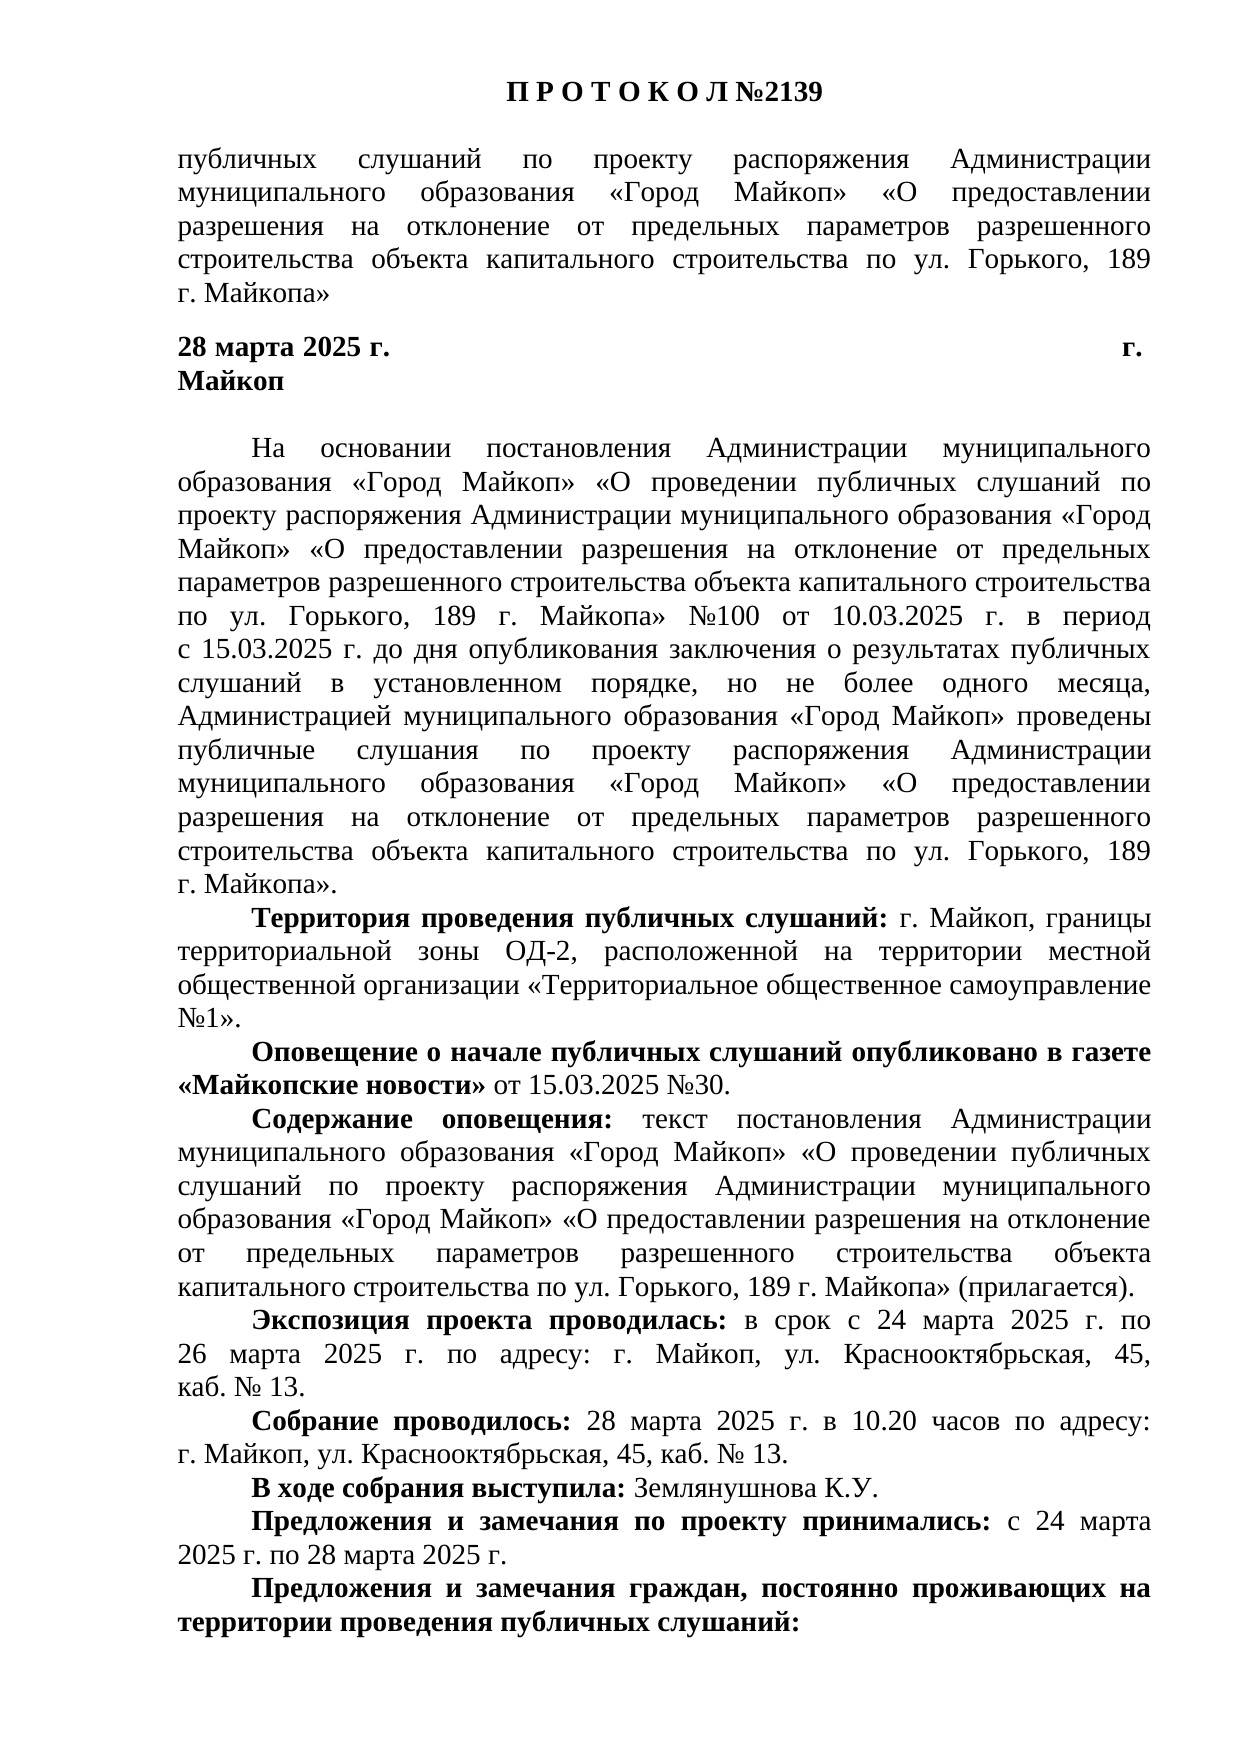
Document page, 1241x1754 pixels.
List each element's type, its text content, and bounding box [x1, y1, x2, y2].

text Территория проведения публичных слушаний: г. Майкоп, границы территориальной зоны ОД-2, расположенной на территории местной общественной организации «Территориальное общественное самоуправление №1». [177, 900, 1152, 1034]
text Экспозиция проекта проводилась: в срок с 24 марта 2025 г. по 26 марта 2025 г. по адресу: г. Майкоп, ул. Краснооктябрьская, 45, каб. № 13. [177, 1302, 1152, 1403]
text П Р О Т О К О Л №2139 [177, 74, 1152, 107]
text На основании постановления Администрации муниципального образования «Город Майкоп» «О проведении публичных слушаний по проекту распоряжения Администрации муниципального образования «Город Майкоп» «О предоставлении разрешения на отклонение от предельных параметров разрешенного строительства объекта капитального строительства по ул. Горького, 189 г. Майкопа» №100 от 10.03.2025 г. в период с 15.03.2025 г. до дня опубликования заключения о результатах публичных слушаний в установленном порядке, но не более одного месяца, Администрацией муниципального образования «Город Майкоп» проведены публичные слушания по проекту распоряжения Администрации муниципального образования «Город Майкоп» «О предоставлении разрешения на отклонение от предельных параметров разрешенного строительства объекта капитального строительства по ул. Горького, 189 г. Майкопа». [177, 430, 1152, 900]
text Предложения и замечания граждан, постоянно проживающих на территории проведения публичных слушаний: [177, 1571, 1152, 1638]
text Собрание проводилось: 28 марта 2025 г. в 10.20 часов по адресу: г. Майкоп, ул. Краснооктябрьская, 45, каб. № 13. [177, 1403, 1152, 1470]
text 28 марта 2025 г. г. Майкоп [177, 329, 1152, 397]
text В ходе собрания выступила: Землянушнова К.У. [177, 1470, 1152, 1503]
text публичных слушаний по проекту распоряжения Администрации муниципального образования «Город Майкоп» «О предоставлении разрешения на отклонение от предельных параметров разрешенного строительства объекта капитального строительства по ул. Горького, 189 г. Майкопа» [177, 141, 1152, 309]
text Содержание оповещения: текст постановления Администрации муниципального образования «Город Майкоп» «О проведении публичных слушаний по проекту распоряжения Администрации муниципального образования «Город Майкоп» «О предоставлении разрешения на отклонение от предельных параметров разрешенного строительства объекта капитального строительства по ул. Горького, 189 г. Майкопа» (прилагается). [177, 1101, 1152, 1302]
text Оповещение о начале публичных слушаний опубликовано в газете «Майкопские новости» от 15.03.2025 №30. [177, 1034, 1152, 1101]
text Предложения и замечания по проекту принимались: с 24 марта 2025 г. по 28 марта 2025 г. [177, 1503, 1152, 1571]
